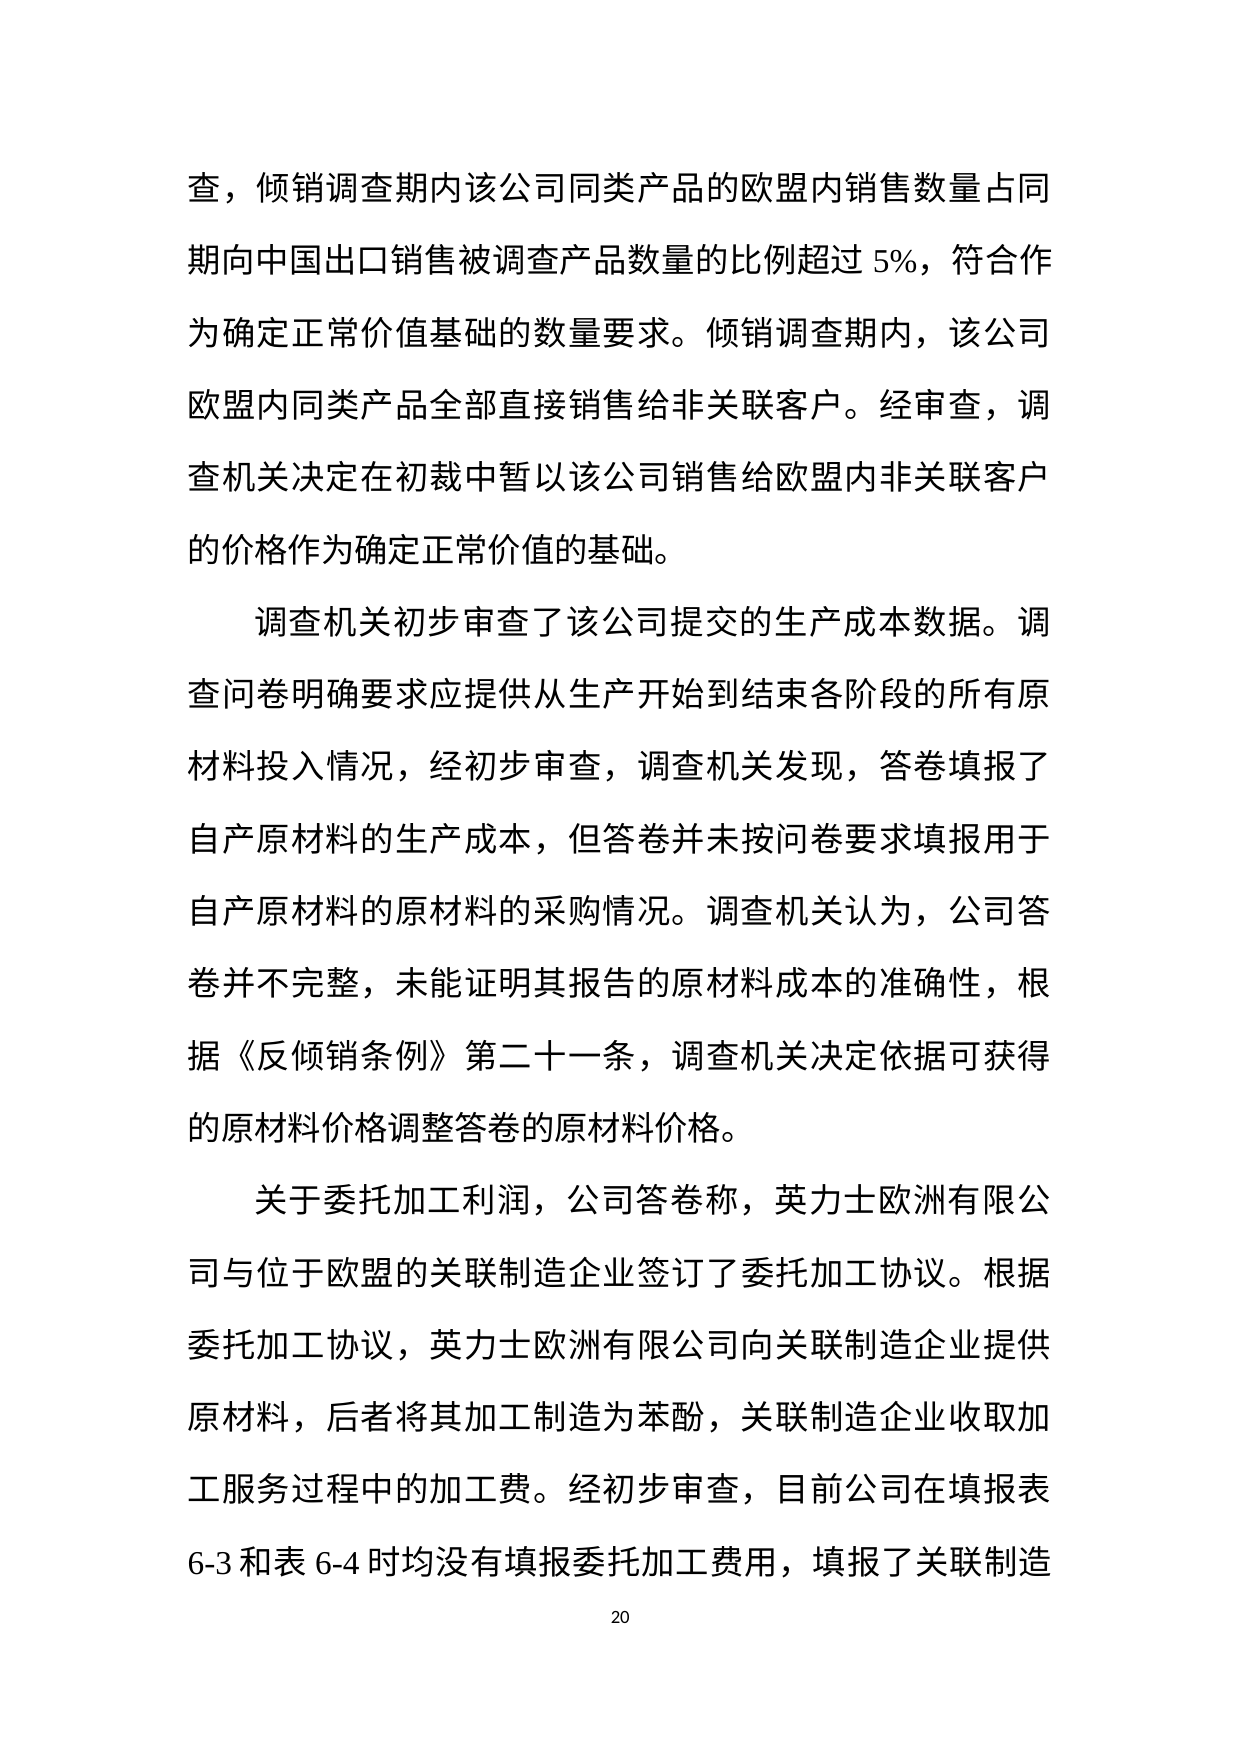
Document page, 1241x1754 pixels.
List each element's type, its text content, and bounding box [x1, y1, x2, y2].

text 调查机关初步审查了该公司提交的生产成本数据。调查问卷明确要求应提供从生产开始到结束各阶段的所有原材料投入情况，经初步审查，调查机关发现，答卷填报了自产原材料的生产成本，但答卷并未按问卷要求填报用于自产原材料的原材料的采购情况。调查机关认为，公司答卷并不完整，未能证明其报告的原材料成本的准确性，根据《反倾销条例》第二十一条，调查机关决定依据可获得的原材料价格调整答卷的原材料价格。 [187, 596, 1053, 1150]
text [187, 162, 1053, 572]
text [187, 1174, 1053, 1584]
